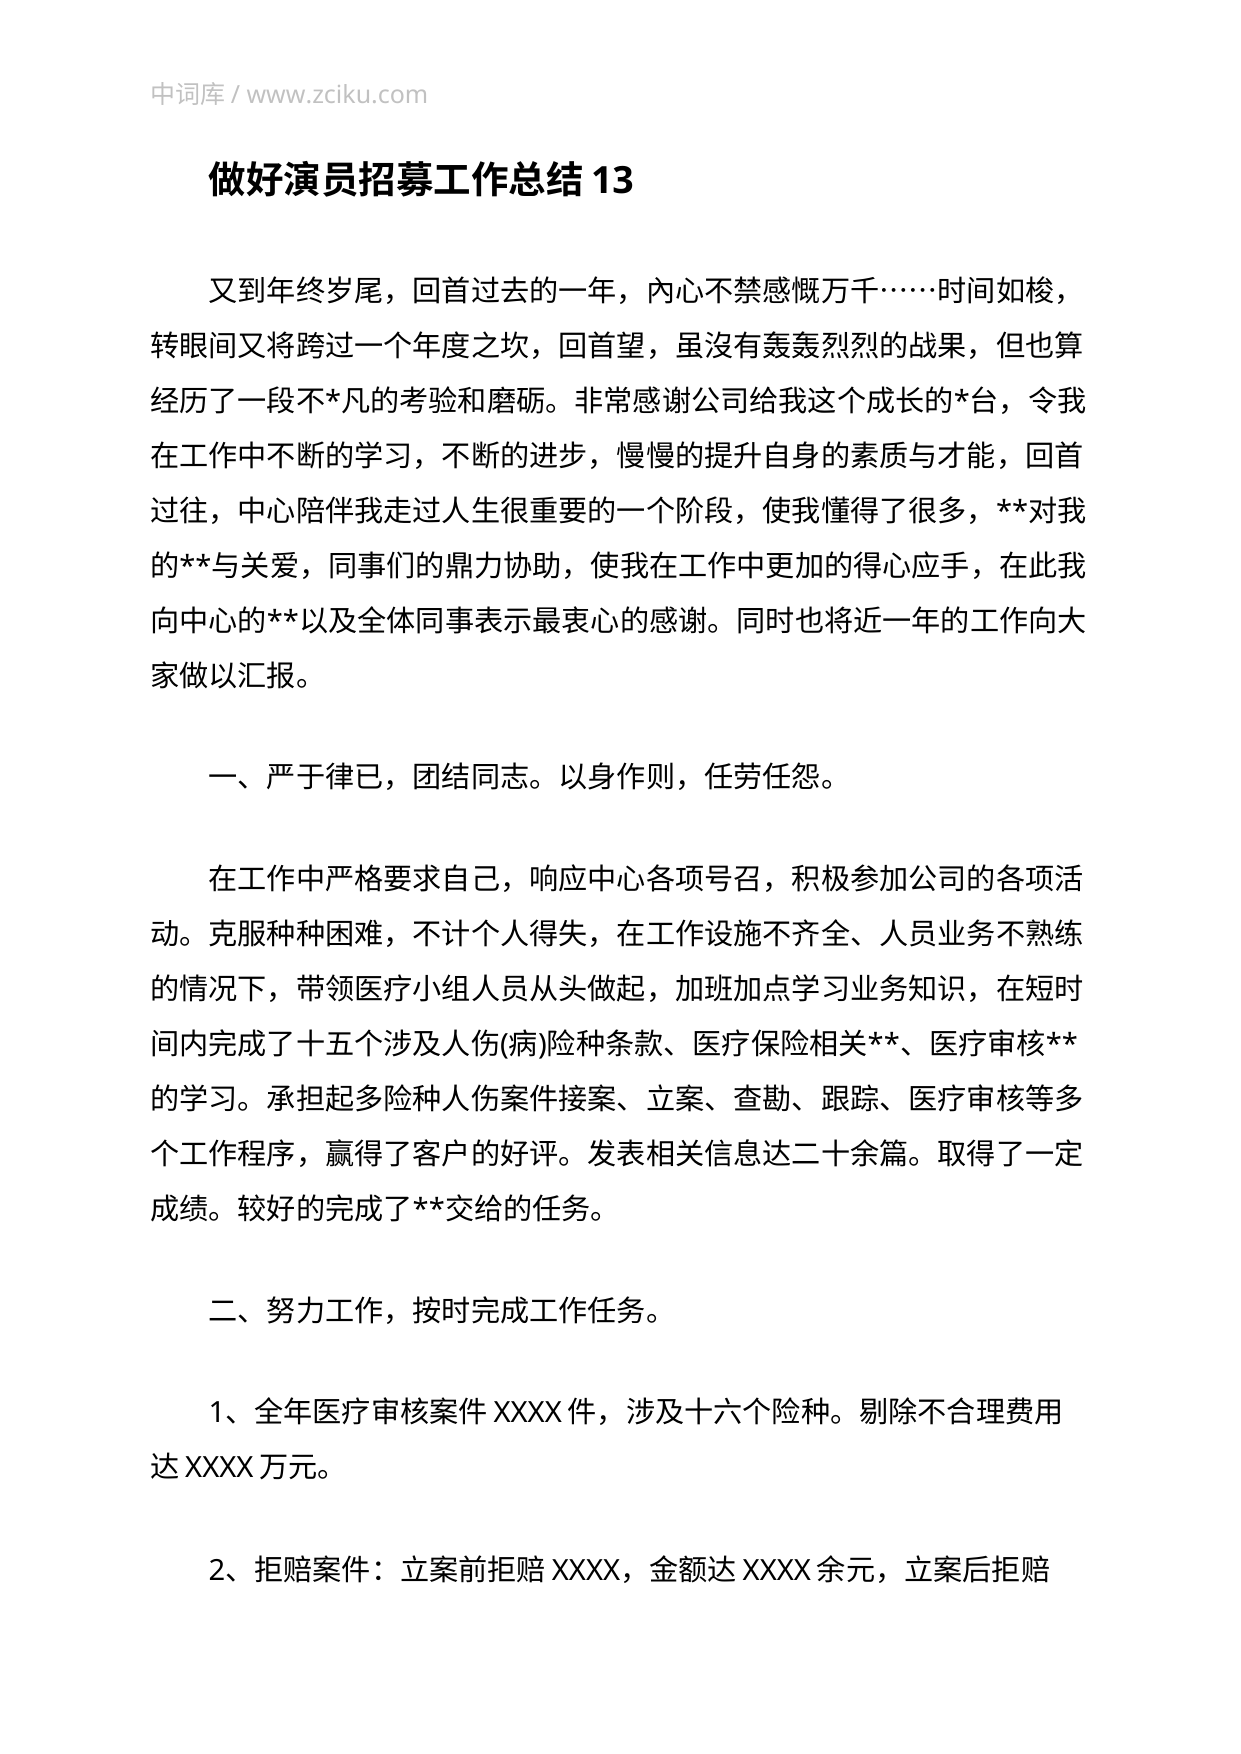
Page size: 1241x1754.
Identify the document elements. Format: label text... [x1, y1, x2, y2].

text 做好演员招募工作总结13 [150, 150, 1090, 204]
text 二、努力工作，按时完成工作任务。 [150, 1287, 1090, 1329]
text 一、严于律已，团结同志。以身作则，任劳任怨。 [150, 754, 1090, 796]
text 1、全年医疗审核案件XXXX件，涉及十六个险种。剔除不合理费用达XXXX万元。 [150, 1389, 1090, 1486]
text 在工作中严格要求自己，响应中心各项号召，积极参加公司的各项活动。克服种种困难，不计个人得失，在工作设施不齐全、人员业务不熟练的情况下，带领医疗小组人员从头做起，加班加点学习业务知识，在短时间内完成了十五个涉及人伤(病)险种条款、医疗保险相关**、医疗审核**的学习。承担起多险种人伤案件接案、立案、查勘、跟踪、医疗审核等多个工作程序，赢得了客户的好评。发表相关信息达二十余篇。取得了一定成绩。较好的完成了**交给的任务。 [150, 856, 1090, 1228]
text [150, 1546, 1090, 1588]
text 又到年终岁尾，回首过去的一年，內心不禁感慨万千……时间如梭，转眼间又将跨过一个年度之坎，回首望，虽沒有轰轰烈烈的战果，但也算经历了一段不*凡的考验和磨砺。非常感谢公司给我这个成长的*台，令我在工作中不断的学习，不断的进步，慢慢的提升自身的素质与才能，回首过往，中心陪伴我走过人生很重要的一个阶段，使我懂得了很多，**对我的**与关爱，同事们的鼎力协助，使我在工作中更加的得心应手，在此我向中心的**以及全体同事表示最衷心的感谢。同时也将近一年的工作向大家做以汇报。 [150, 268, 1090, 694]
